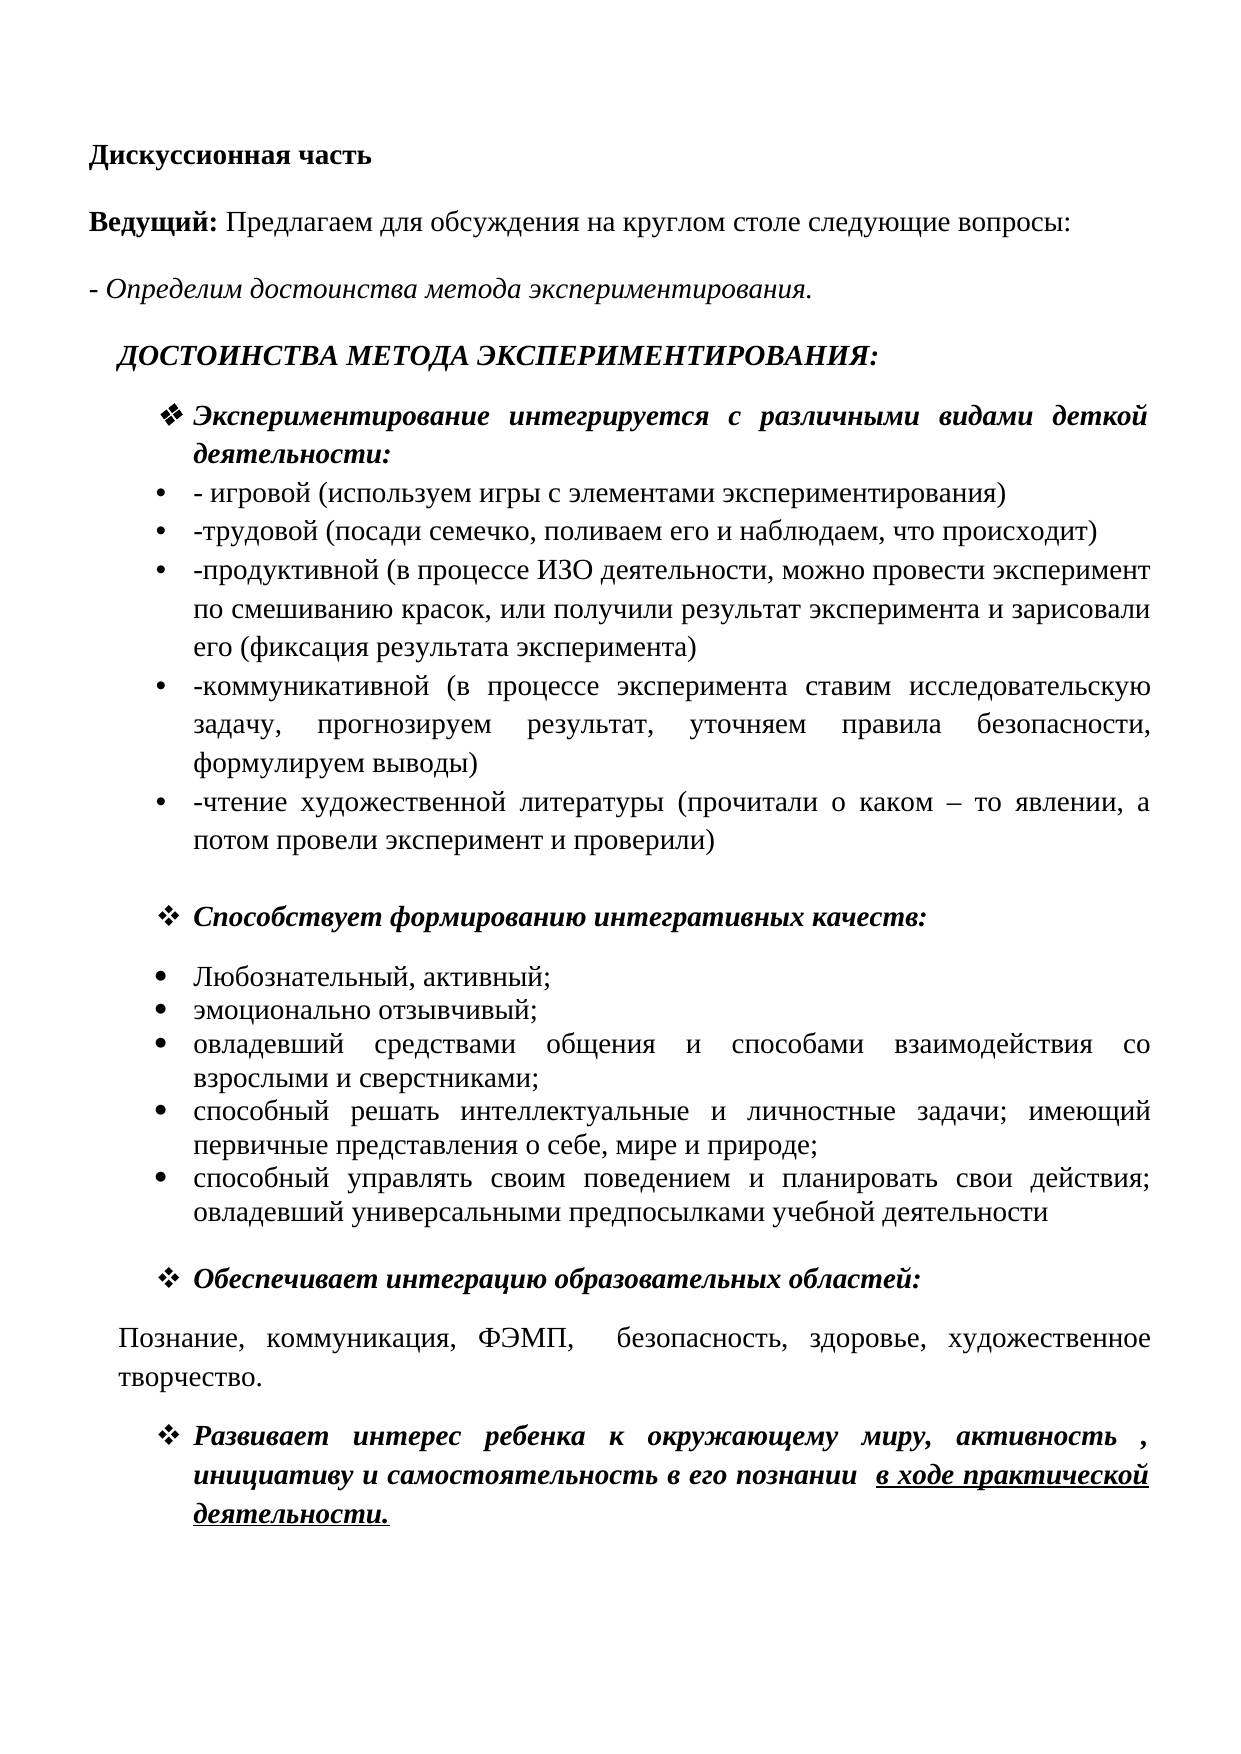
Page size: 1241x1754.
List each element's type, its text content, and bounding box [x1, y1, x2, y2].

list Обеспечивает интеграцию образовательных областей: [156, 1261, 1152, 1295]
list Способствует формированию интегративных качеств: [156, 899, 1152, 933]
text Дискуссионная часть [88, 137, 1152, 171]
text Ведущий: Предлагаем для обсуждения на круглом столе следующие вопросы: [88, 204, 1152, 238]
list эмоционально отзывчивый; [156, 992, 1152, 1026]
list -коммуникативной (в процессе эксперимента ставим исследовательскую задачу, прогнозируем результат, уточняем правила безопасности, формулируем выводы) [156, 668, 1152, 778]
list способный решать интеллектуальные и личностные задачи; имеющий первичные представления о себе, мире и природе; [156, 1093, 1152, 1160]
list Экспериментирование интегрируется с различными видами деткой деятельности: [156, 398, 1152, 470]
text ДОСТОИНСТВА МЕТОДА ЭКСПЕРИМЕНТИРОВАНИЯ: [118, 338, 1152, 372]
list - игровой (используем игры с элементами экспериментирования) [156, 475, 1152, 508]
list способный управлять своим поведением и планировать свои действия; овладевший универсальными предпосылками учебной деятельности [156, 1160, 1152, 1228]
list -трудовой (посади семечко, поливаем его и наблюдаем, что происходит) [156, 513, 1152, 547]
list Развивает интерес ребенка к окружающему миру, активность , инициативу и самостоятельность в его познании в ходе практической деятельности. [156, 1418, 1152, 1529]
list -чтение художественной литературы (прочитали о каком – то явлении, а потом провели эксперимент и проверили) [156, 783, 1152, 856]
list овладевший средствами общения и способами взаимодействия со взрослыми и сверстниками; [156, 1026, 1152, 1093]
list Любознательный, активный; [156, 959, 1152, 992]
text - Определим достоинства метода экспериментирования. [88, 271, 1152, 305]
list -продуктивной (в процессе ИЗО деятельности, можно провести эксперимент по смешиванию красок, или получили результат эксперимента и зарисовали его (фиксация результата эксперимента) [156, 552, 1152, 663]
text Познание, коммуникация, ФЭМП, безопасность, здоровье, художественное творчество. [118, 1321, 1152, 1393]
